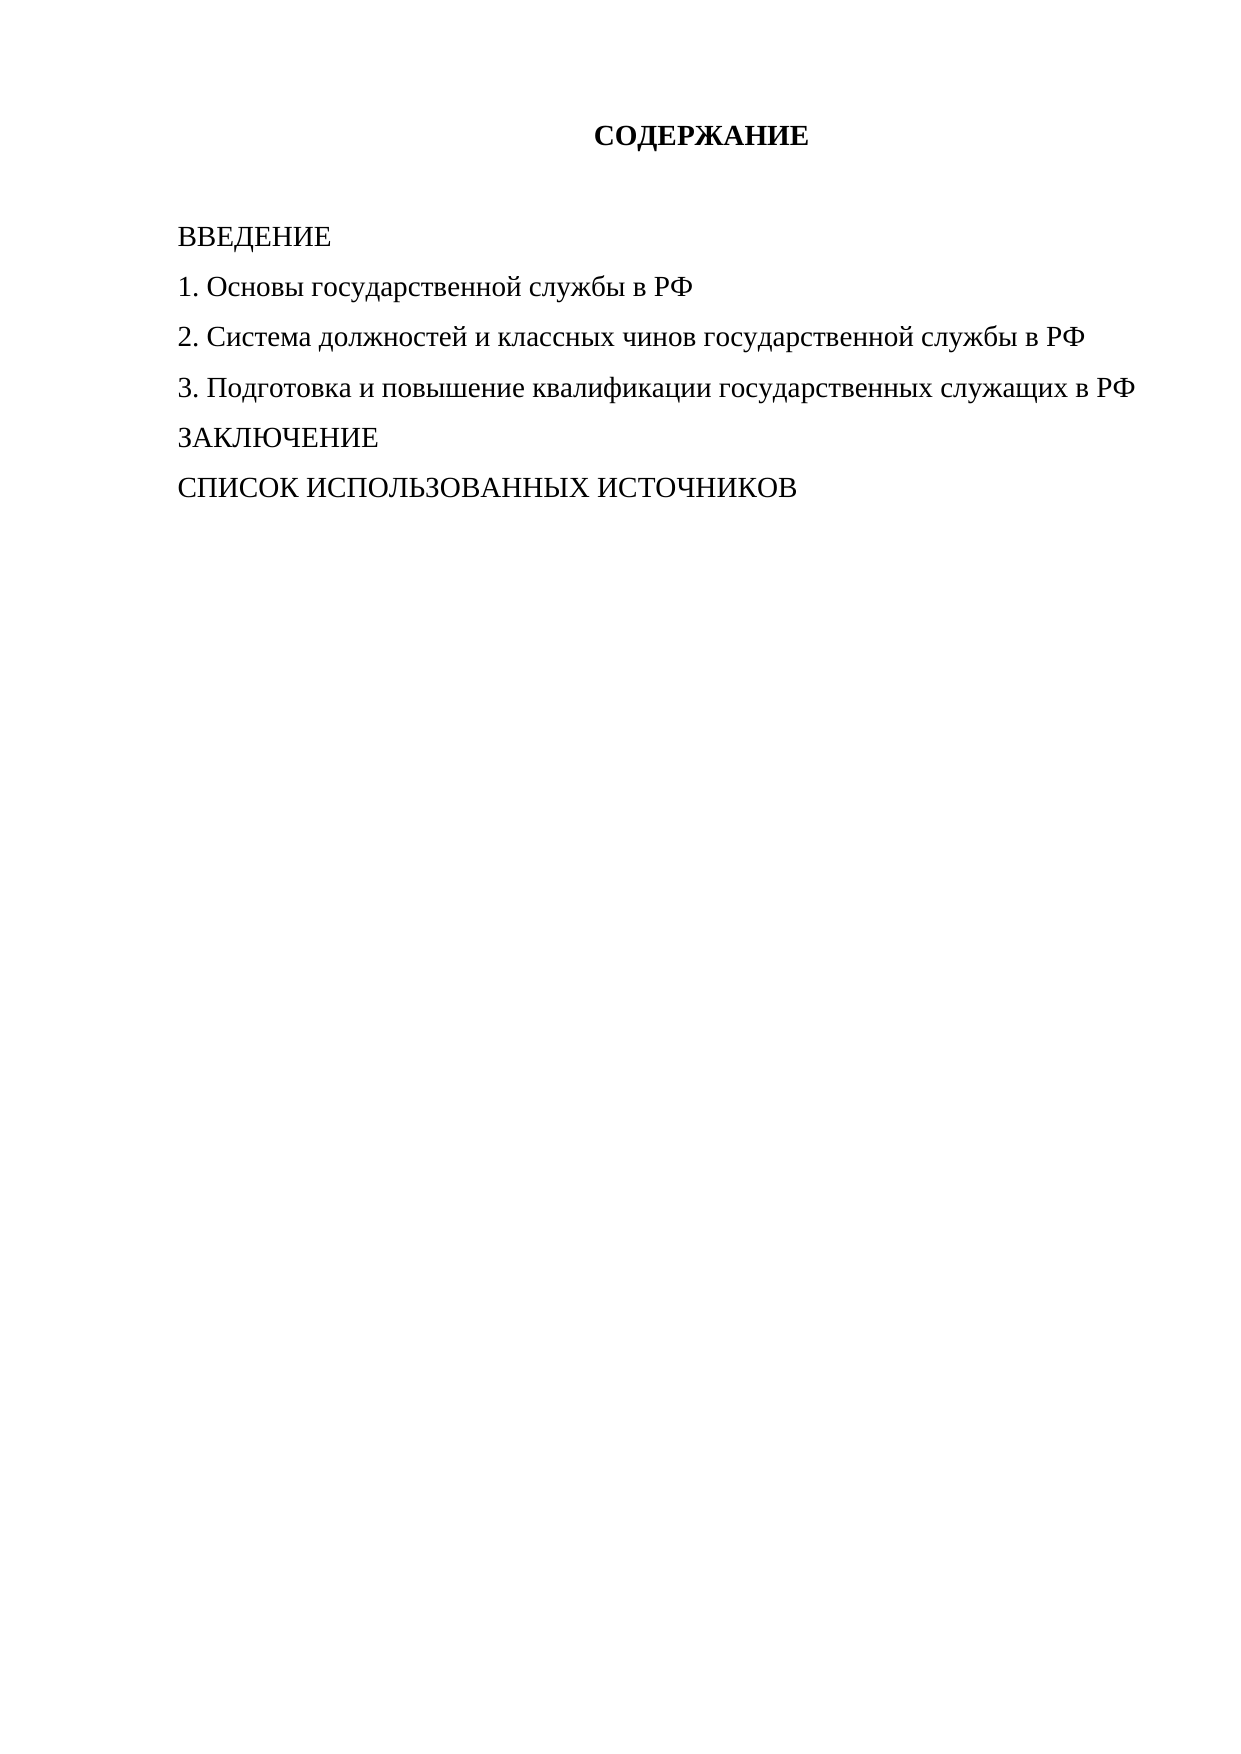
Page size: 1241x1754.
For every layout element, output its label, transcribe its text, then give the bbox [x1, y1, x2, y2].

text ВВЕДЕНИЕ [177, 219, 1152, 252]
text ЗАКЛЮЧЕНИЕ [177, 420, 1152, 453]
text 3. Подготовка и повышение квалификации государственных служащих в РФ [177, 370, 1152, 403]
text 2. Система должностей и классных чинов государственной службы в РФ [177, 319, 1152, 353]
text СПИСОК ИСПОЛЬЗОВАННЫХ ИСТОЧНИКОВ [177, 470, 1152, 504]
text 1. Основы государственной службы в РФ [177, 269, 1152, 303]
text СОДЕРЖАНИЕ [177, 118, 1152, 152]
